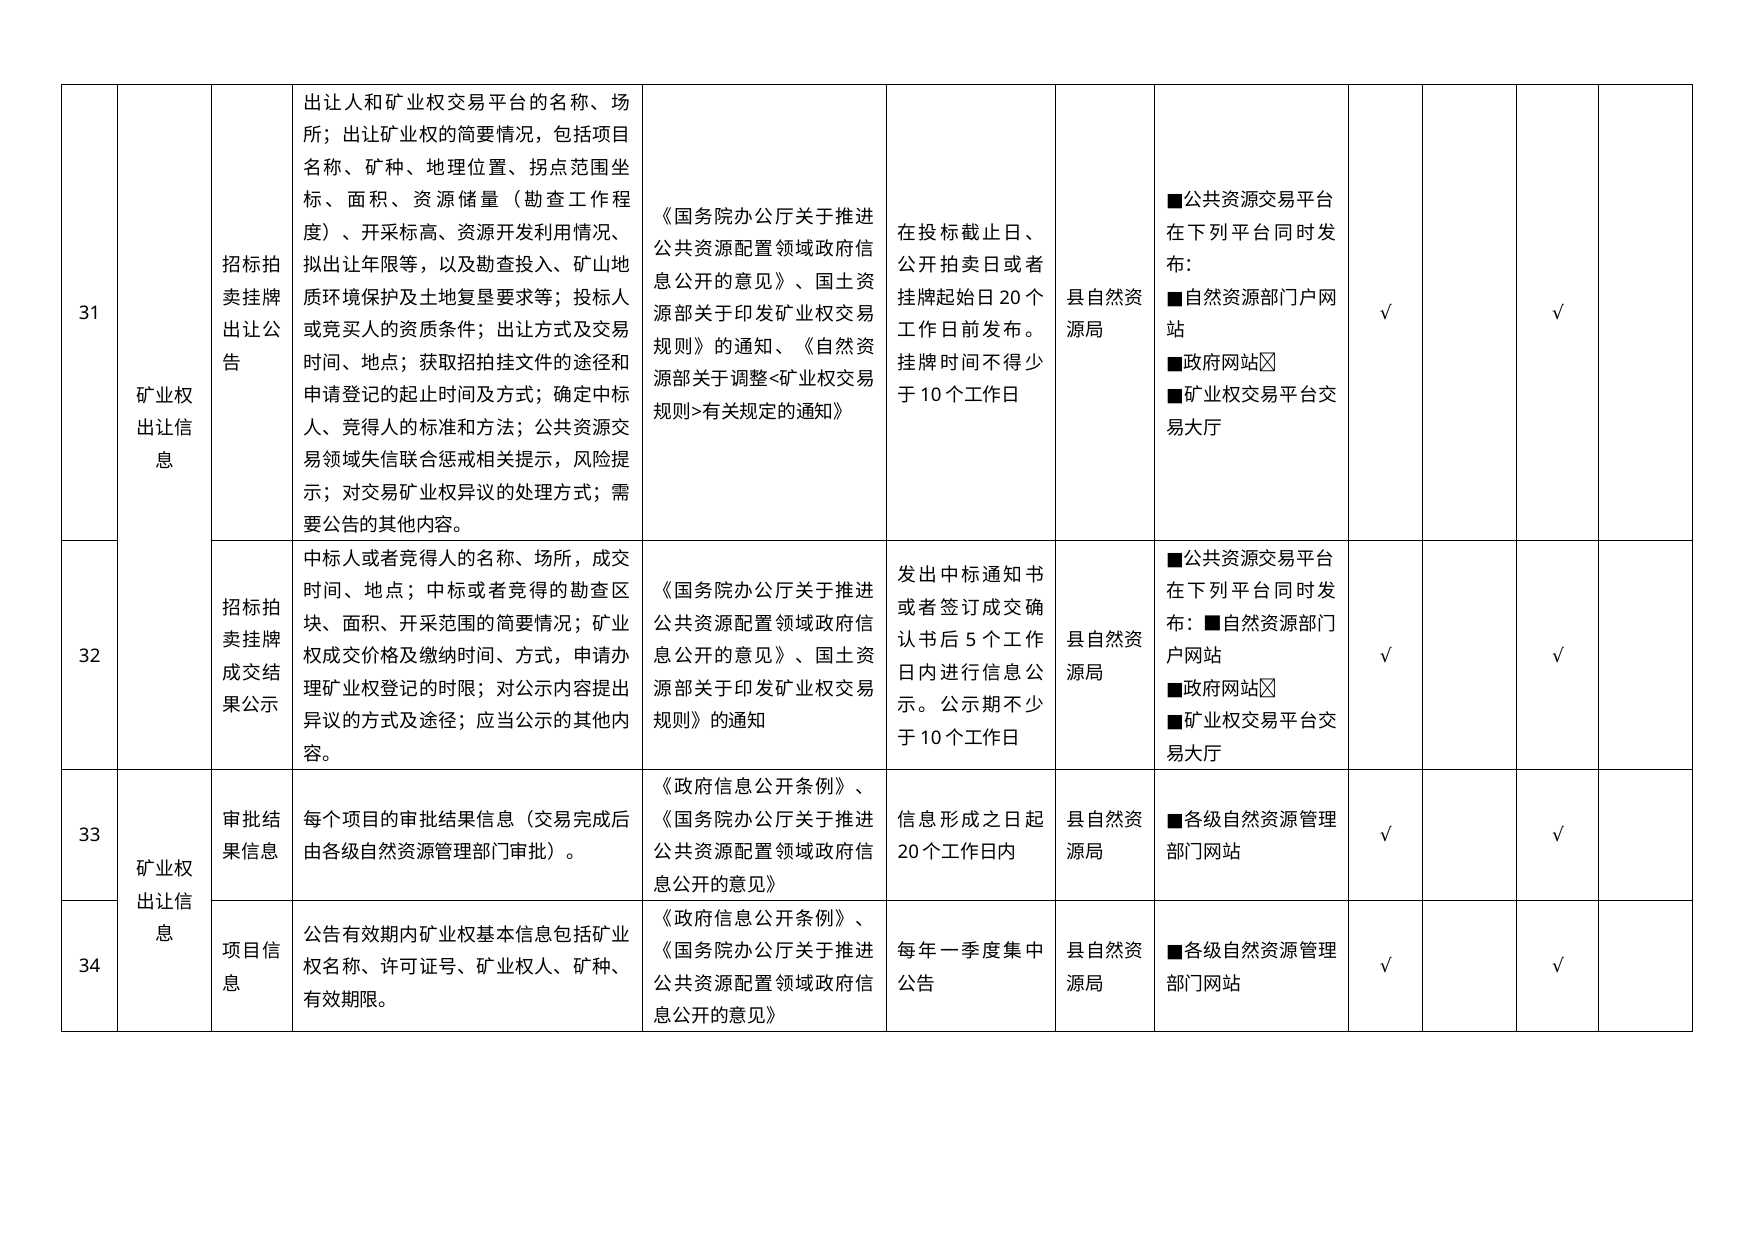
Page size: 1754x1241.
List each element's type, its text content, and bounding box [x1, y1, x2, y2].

table_cell √ [1349, 85, 1422, 540]
table_cell ■各级自然资源管理部门网站 [1155, 901, 1348, 1031]
table_cell 县自然资源局 [1056, 770, 1154, 899]
table_cell 招标拍卖挂牌成交结果公示 [212, 541, 292, 768]
table_cell 审批结果信息 [212, 770, 292, 899]
table_cell ■公共资源交易平台 在下列平台同时发布： ■自然资源部门户网站 ■政府网站 ■矿业权交易平台交易大厅 [1155, 85, 1348, 540]
table_cell √ [1349, 541, 1422, 768]
table_cell [1599, 770, 1692, 899]
table_cell 发出中标通知书或者签订成交确认书后5个工作日内进行信息公示。公示期不少于10个工作日 [887, 541, 1055, 768]
table_cell 34 [62, 901, 117, 1031]
table_cell 中标人或者竞得人的名称、场所，成交时间、地点；中标或者竞得的勘查区块、面积、开采范围的简要情况；矿业权成交价格及缴纳时间、方式，申请办理矿业权登记的时限；对公示内容提出异议的方式及途径；应当公示的其他内容。 [293, 541, 642, 768]
table_cell √ [1349, 770, 1422, 899]
table_cell 《国务院办公厅关于推进公共资源配置领域政府信息公开的意见》、国土资源部关于印发矿业权交易规则》的通知 [643, 541, 886, 768]
table_cell [1423, 901, 1516, 1031]
table_cell [1599, 85, 1692, 540]
table_cell [1599, 541, 1692, 768]
table_cell 每个项目的审批结果信息（交易完成后由各级自然资源管理部门审批）。 [293, 770, 642, 899]
table_cell 在投标截止日、公开拍卖日或者挂牌起始日20个工作日前发布。挂牌时间不得少于10个工作日 [887, 85, 1055, 540]
table_cell [1599, 901, 1692, 1031]
table_cell √ [1517, 770, 1598, 899]
table_cell [1423, 770, 1516, 899]
table_cell √ [1349, 901, 1422, 1031]
table_cell 招标拍卖挂牌出让公告 [212, 85, 292, 540]
table_cell 32 [62, 541, 117, 768]
table_cell 项目信息 [212, 901, 292, 1031]
table_cell 县自然资源局 [1056, 541, 1154, 768]
table_cell ■各级自然资源管理部门网站 [1155, 770, 1348, 899]
table_cell 县自然资源局 [1056, 901, 1154, 1031]
table_cell 出让人和矿业权交易平台的名称、场所；出让矿业权的简要情况，包括项目名称、矿种、地理位置、拐点范围坐标、面积、资源储量（勘查工作程度）、开采标高、资源开发利用情况、拟出让年限等，以及勘查投入、矿山地质环境保护及土地复垦要求等；投标人或竞买人的资质条件；出让方式及交易时间、地点；获取招拍挂文件的途径和申请登记的起止时间及方式；确定中标人、竞得人的标准和方法；公共资源交易领域失信联合惩戒相关提示，风险提示；对交易矿业权异议的处理方式；需要公告的其他内容。 [293, 85, 642, 540]
table_cell 县自然资源局 [1056, 85, 1154, 540]
table_cell 31 [62, 85, 117, 540]
table_cell 33 [62, 770, 117, 899]
table_cell 每年一季度集中公告 [887, 901, 1055, 1031]
table_cell 公告有效期内矿业权基本信息包括矿业权名称、许可证号、矿业权人、矿种、有效期限。 [293, 901, 642, 1031]
table_cell 矿业权出让信息 [118, 770, 211, 1031]
table_cell 《政府信息公开条例》、《国务院办公厅关于推进公共资源配置领域政府信息公开的意见》 [643, 901, 886, 1031]
table_cell [1423, 85, 1516, 540]
table_cell √ [1517, 541, 1598, 768]
table_cell 信息形成之日起20个工作日内 [887, 770, 1055, 899]
table_cell 《国务院办公厅关于推进公共资源配置领域政府信息公开的意见》、国土资源部关于印发矿业权交易规则》的通知、《自然资源部关于调整<矿业权交易规则>有关规定的通知》 [643, 85, 886, 540]
table_cell ■公共资源交易平台 在下列平台同时发布：■自然资源部门户网站 ■政府网站 ■矿业权交易平台交易大厅 [1155, 541, 1348, 768]
table_cell √ [1517, 901, 1598, 1031]
table_cell 矿业权出让信息 [118, 85, 211, 768]
table_cell 《政府信息公开条例》、《国务院办公厅关于推进公共资源配置领域政府信息公开的意见》 [643, 770, 886, 899]
table_cell [1423, 541, 1516, 768]
table_cell √ [1517, 85, 1598, 540]
